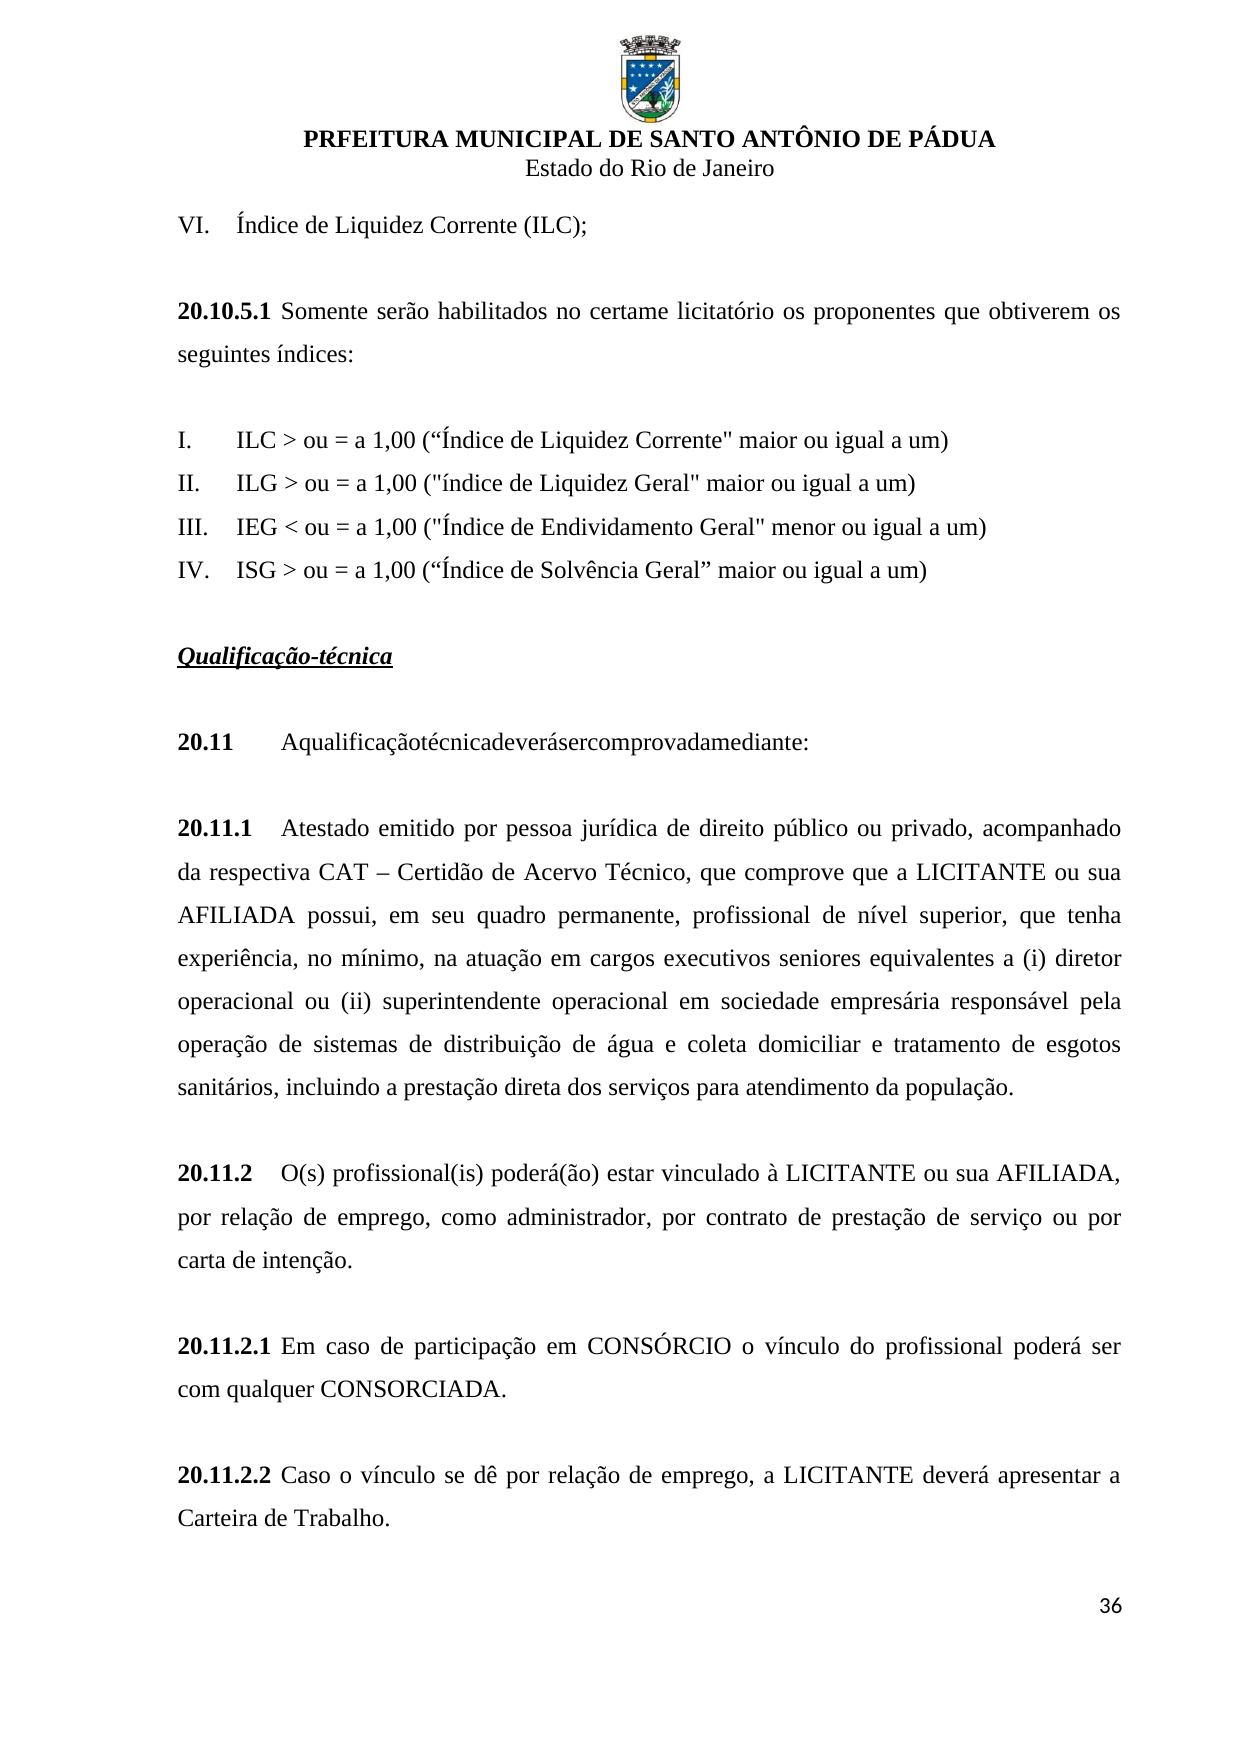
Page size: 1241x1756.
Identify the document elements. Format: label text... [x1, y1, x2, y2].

list Somente serão habilitados no certame licitatório os proponentes que obtiverem os seguintes índices: [177, 296, 1122, 368]
list IV. ISG > ou = a 1,00 (“Índice de Solvência Geral” maior ou igual a um) [177, 555, 1122, 583]
list VI. Índice de Liquidez Corrente (ILC); [177, 210, 1122, 238]
list Aqualificaçãotécnicadeverásercomprovadamediante: [177, 727, 1122, 756]
list Caso o vínculo se dê por relação de emprego, a LICITANTE deverá apresentar a Carteira de Trabalho. [177, 1460, 1122, 1532]
list II. ILG > ou = a 1,00 ("índice de Liquidez Geral" maior ou igual a um) [177, 468, 1122, 497]
list III. IEG < ou = a 1,00 ("Índice de Endividamento Geral" menor ou igual a um) [177, 512, 1122, 540]
list O(s) profissional(is) poderá(ão) estar vinculado à LICITANTE ou sua AFILIADA, por relação de emprego, como administrador, por contrato de prestação de serviço ou por carta de intenção. [177, 1158, 1122, 1273]
subtitle Qualificação-técnica [177, 641, 1122, 670]
list Em caso de participação em CONSÓRCIO o vínculo do profissional poderá ser com qualquer CONSORCIADA. [177, 1331, 1122, 1403]
picture [616, 33, 684, 125]
list Atestado emitido por pessoa jurídica de direito público ou privado, acompanhado da respectiva CAT – Certidão de Acervo Técnico, que comprove que a LICITANTE ou sua AFILIADA possui, em seu quadro permanente, profissional de nível superior, que tenha experiência, no mínimo, na atuação em cargos executivos seniores equivalentes a (i) diretor operacional ou (ii) superintendente operacional em sociedade empresária responsável pela operação de sistemas de distribuição de água e coleta domiciliar e tratamento de esgotos sanitários, incluindo a prestação direta dos serviços para atendimento da população. [177, 813, 1122, 1101]
list I. ILC > ou = a 1,00 (“Índice de Liquidez Corrente" maior ou igual a um) [177, 425, 1122, 454]
